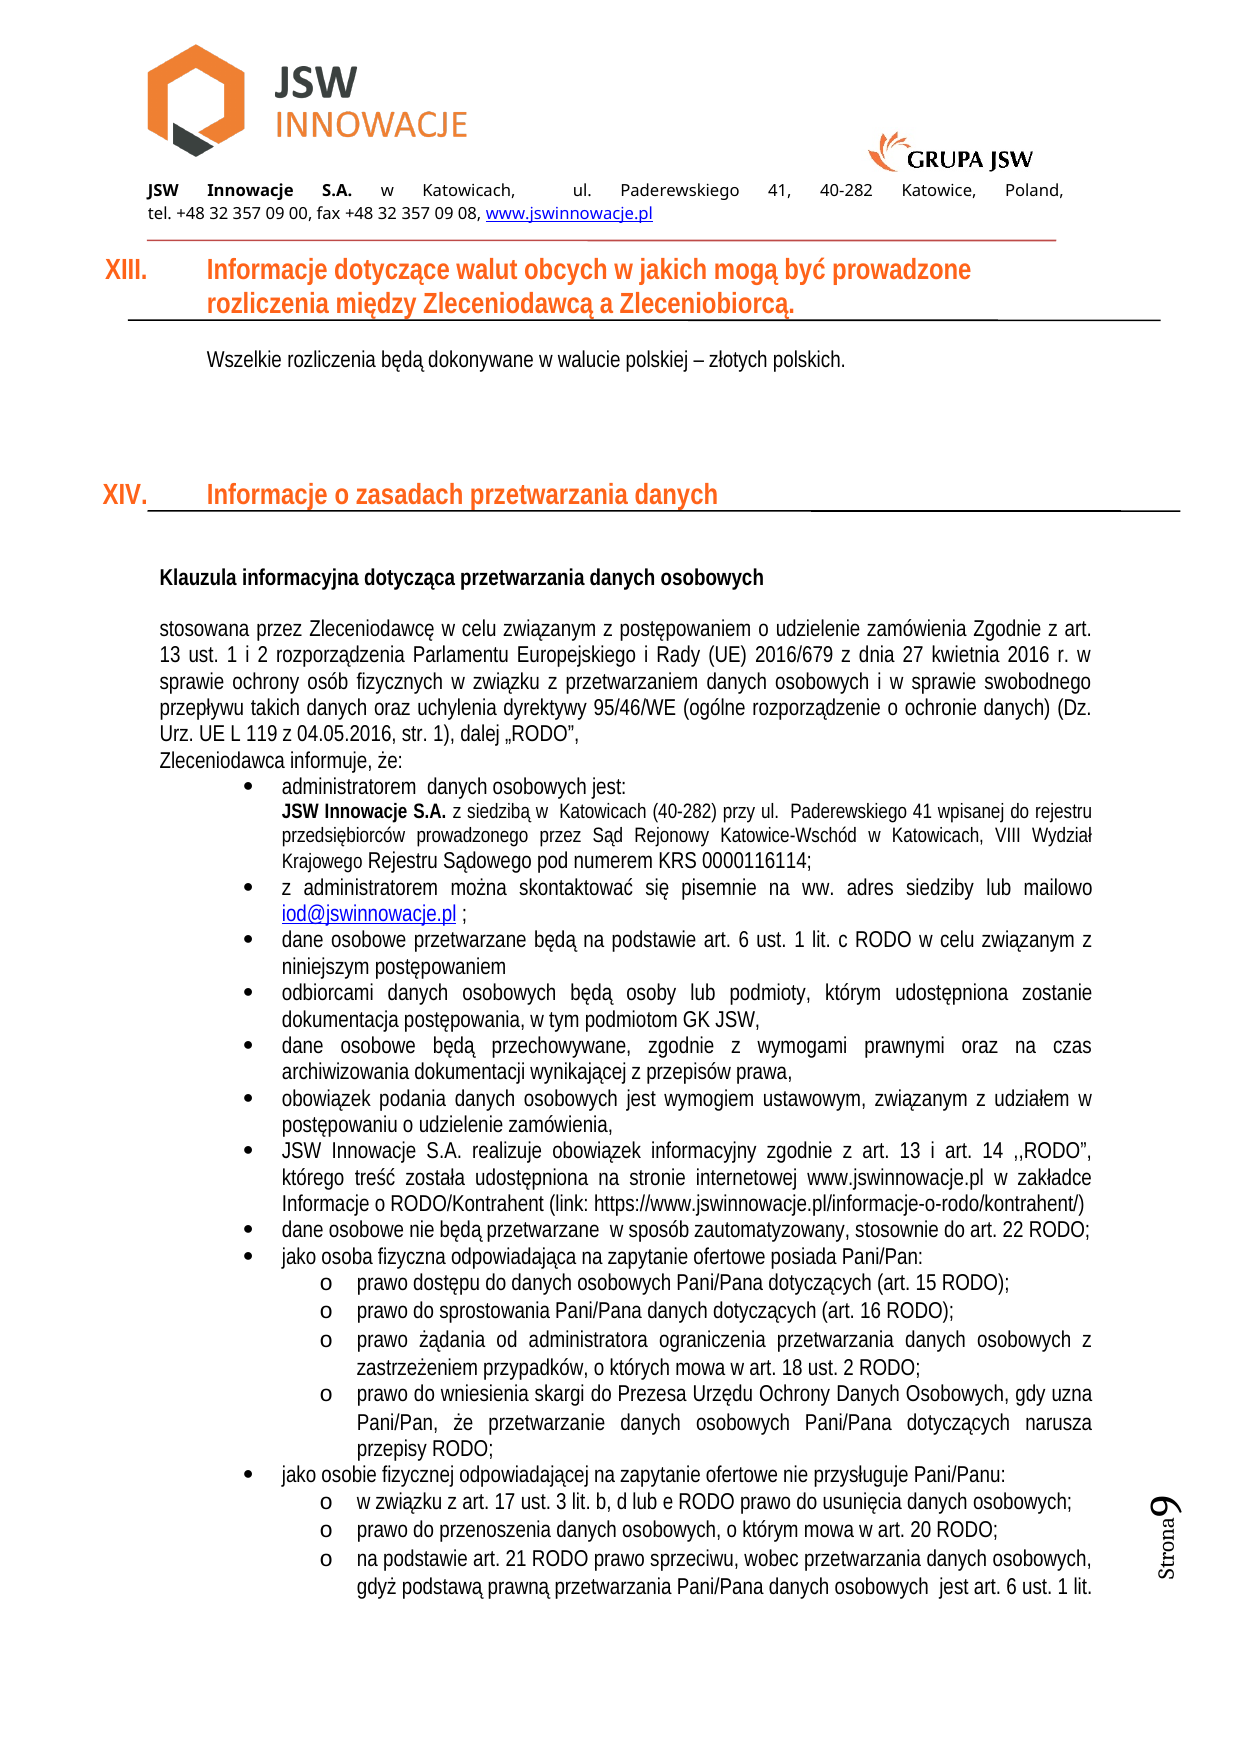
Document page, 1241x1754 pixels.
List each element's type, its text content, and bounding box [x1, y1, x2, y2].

list dane osobowe nie będą przetwarzane w sposób zautomatyzowany, stosownie do art. 22 RODO; [244, 1216, 1093, 1243]
text Zleceniodawca informuje, że: [148, 747, 1093, 773]
list prawo do wniesienia skargi do Prezesa Urzędu Ochrony Danych Osobowych, gdy uzna Pani/Pan, że przetwarzanie danych osobowych Pani/Pana dotyczących narusza przepisy RODO; [319, 1380, 1093, 1461]
list prawo dostępu do danych osobowych Pani/Pana dotyczących (art. 15 RODO); [319, 1269, 1093, 1297]
list administratorem danych osobowych jest: [244, 773, 1093, 799]
list Wszelkie rozliczenia będą dokonywane w walucie polskiej – złotych polskich. [207, 346, 1093, 372]
list jako osoba fizyczna odpowiadająca na zapytanie ofertowe posiada Pani/Pan: [244, 1243, 1093, 1269]
list odbiorcami danych osobowych będą osoby lub podmioty, którym udostępniona zostanie dokumentacja postępowania, w tym podmiotom GK JSW, [244, 979, 1093, 1032]
list jako osobie fizycznej odpowiadającej na zapytanie ofertowe nie przysługuje Pani/Panu: [244, 1461, 1093, 1488]
list dane osobowe przetwarzane będą na podstawie art. 6 ust. 1 lit. c RODO w celu związanym z niniejszym postępowaniem [244, 926, 1093, 979]
list prawo żądania od administratora ograniczenia przetwarzania danych osobowych z zastrzeżeniem przypadków, o których mowa w art. 18 ust. 2 RODO; [319, 1326, 1093, 1380]
subtitle Informacje dotyczące walut obcych w jakich mogą być prowadzone rozliczenia między Zleceniodawcą a Zleceniobiorcą. [148, 252, 1093, 319]
picture [147, 44, 467, 157]
list dane osobowe będą przechowywane, zgodnie z wymogami prawnymi oraz na czas archiwizowania dokumentacji wynikającej z przepisów prawa, [244, 1032, 1093, 1084]
list JSW Innowacje S.A. realizuje obowiązek informacyjny zgodnie z art. 13 i art. 14 ,,RODO”, którego treść została udostępniona na stronie internetowej www.jswinnowacje.pl w zakładce Informacje o RODO/Kontrahent (link: https://www.jswinnowacje.pl/informacje-o-rodo/kontrahent/) [244, 1137, 1093, 1216]
list JSW Innowacje S.A. z siedzibą w Katowicach (40-282) przy ul. Paderewskiego 41 wpisanej do rejestru przedsiębiorców prowadzonego przez Sąd Rejonowy Katowice-Wschód w Katowicach, VIII Wydział Krajowego Rejestru Sądowego pod numerem KRS 0000116114; [282, 799, 1093, 874]
list prawo do przenoszenia danych osobowych, o którym mowa w art. 20 RODO; [319, 1516, 1093, 1544]
text Klauzula informacyjna dotycząca przetwarzania danych osobowych [148, 564, 1093, 590]
text stosowana przez Zleceniodawcę w celu związanym z postępowaniem o udzielenie zamówienia Zgodnie z art. 13 ust. 1 i 2 rozporządzenia Parlamentu Europejskiego i Rady (UE) 2016/679 z dnia 27 kwietnia 2016 r. w sprawie ochrony osób fizycznych w związku z przetwarzaniem danych osobowych i w sprawie swobodnego przepływu takich danych oraz uchylenia dyrektywy 95/46/WE (ogólne rozporządzenie o ochronie danych) (Dz. Urz. UE L 119 z 04.05.2016, str. 1), dalej „RODO”, [159, 615, 1093, 747]
list z administratorem można skontaktować się pisemnie na ww. adres siedziby lub mailowo iod@jswinnowacje.pl ; [244, 874, 1093, 926]
list prawo do sprostowania Pani/Pana danych dotyczących (art. 16 RODO); [319, 1297, 1093, 1326]
picture [861, 127, 1039, 178]
list obowiązek podania danych osobowych jest wymogiem ustawowym, związanym z udziałem w postępowaniu o udzielenie zamówienia, [244, 1084, 1093, 1137]
subtitle Informacje o zasadach przetwarzania danych [148, 477, 1093, 510]
list w związku z art. 17 ust. 3 lit. b, d lub e RODO prawo do usunięcia danych osobowych; [319, 1488, 1093, 1516]
